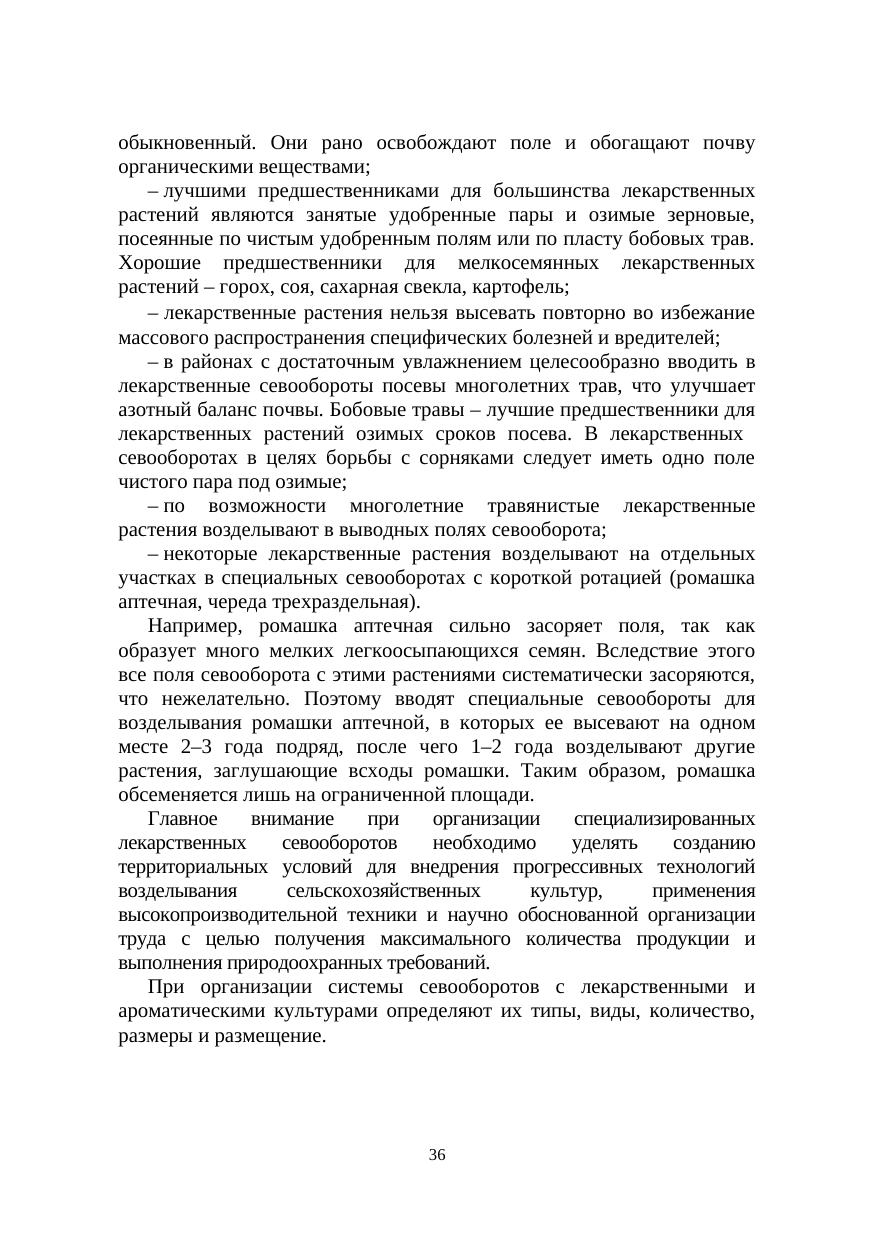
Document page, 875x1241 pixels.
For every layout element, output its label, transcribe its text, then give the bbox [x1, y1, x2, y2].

text – в районах с достаточным увлажнением целесообразно вводить в лекарственные севообороты посевы многолетних трав, что улучшает азотный баланс почвы. Бобовые травы – лучшие предшественники для лекарственных растений озимых сроков посева. В лекарственных севооборотах в целях борьбы с сорняками следует иметь одно поле чистого пара под озимые; [118, 349, 756, 493]
text – некоторые лекарственные растения возделывают на отдельных участках в специальных севооборотах с короткой ротацией (ромашка аптечная, череда трехраздельная). [118, 541, 756, 613]
text Например, ромашка аптечная сильно засоряет поля, так как образует много мелких легкоосыпающихся семян. Вследствие этого все поля севооборота с этими растениями систематически засоряются, что нежелательно. Поэтому вводят специальные севообороты для возделывания ромашки аптечной, в которых ее высевают на одном месте 2–3 года подряд, после чего 1–2 года возделывают другие растения, заглушающие всходы ромашки. Таким образом, ромашка обсеменяется лишь на ограниченной площади. [118, 613, 756, 806]
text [118, 130, 756, 178]
text Главное внимание при организации специализированных лекарственных севооборотов необходимо уделять созданию территориальных условий для внедрения прогрессивных технологий возделывания сельскохозяйственных культур, применения высокопроизводительной техники и научно обоснованной организации труда с целью получения максимального количества продукции и выполнения природоохранных требований. [118, 806, 756, 974]
text При организации системы севооборотов с лекарственными и ароматическими культурами определяют их типы, виды, количество, размеры и размещение. [118, 974, 756, 1047]
text – лучшими предшественниками для большинства лекарственных растений являются занятые удобренные пары и озимые зерновые, посеянные по чистым удобренным полям или по пласту бобовых трав. Хорошие предшественники для мелкосемянных лекарственных растений – горох, соя, сахарная свекла, картофель; [118, 178, 756, 298]
text – по возможности многолетние травянистые лекарственные растения возделывают в выводных полях севооборота; [118, 493, 756, 541]
text – лекарственные растения нельзя высевать повторно во избежание массового распространения специфических болезней и вредителей; [118, 298, 756, 349]
